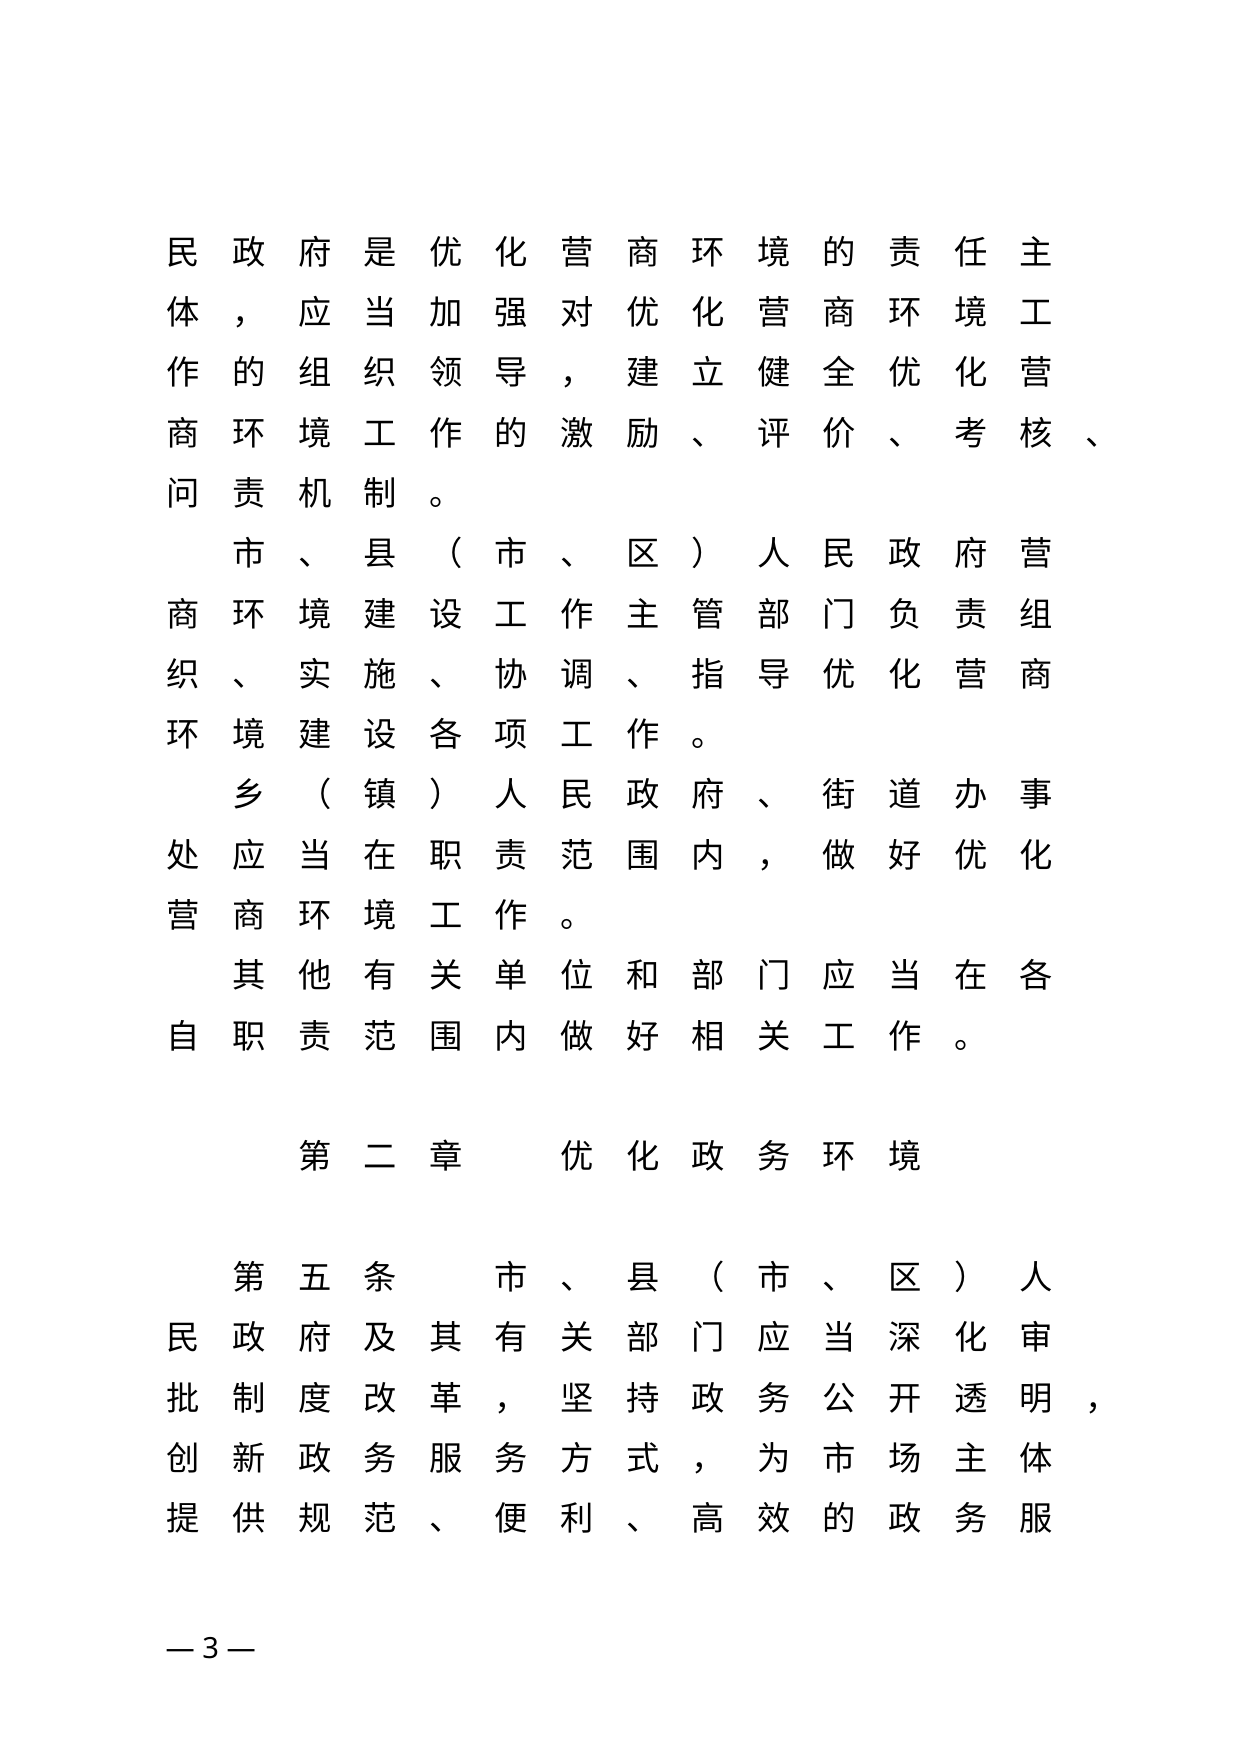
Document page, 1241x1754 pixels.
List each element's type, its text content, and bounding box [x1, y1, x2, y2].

text 乡（镇）人民政府、街道办事处应当在职责范围内，做好优化营商环境工作。 [167, 762, 1085, 943]
text 其他有关单位和部门应当在各自职责范围内做好相关工作。 [167, 943, 1085, 1064]
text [167, 219, 1085, 521]
text 第二章 优化政务环境 [167, 1124, 1085, 1184]
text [167, 1245, 1085, 1546]
text 市、县（市、区）人民政府营商环境建设工作主管部门负责组织、实施、协调、指导优化营商环境建设各项工作。 [167, 521, 1085, 762]
